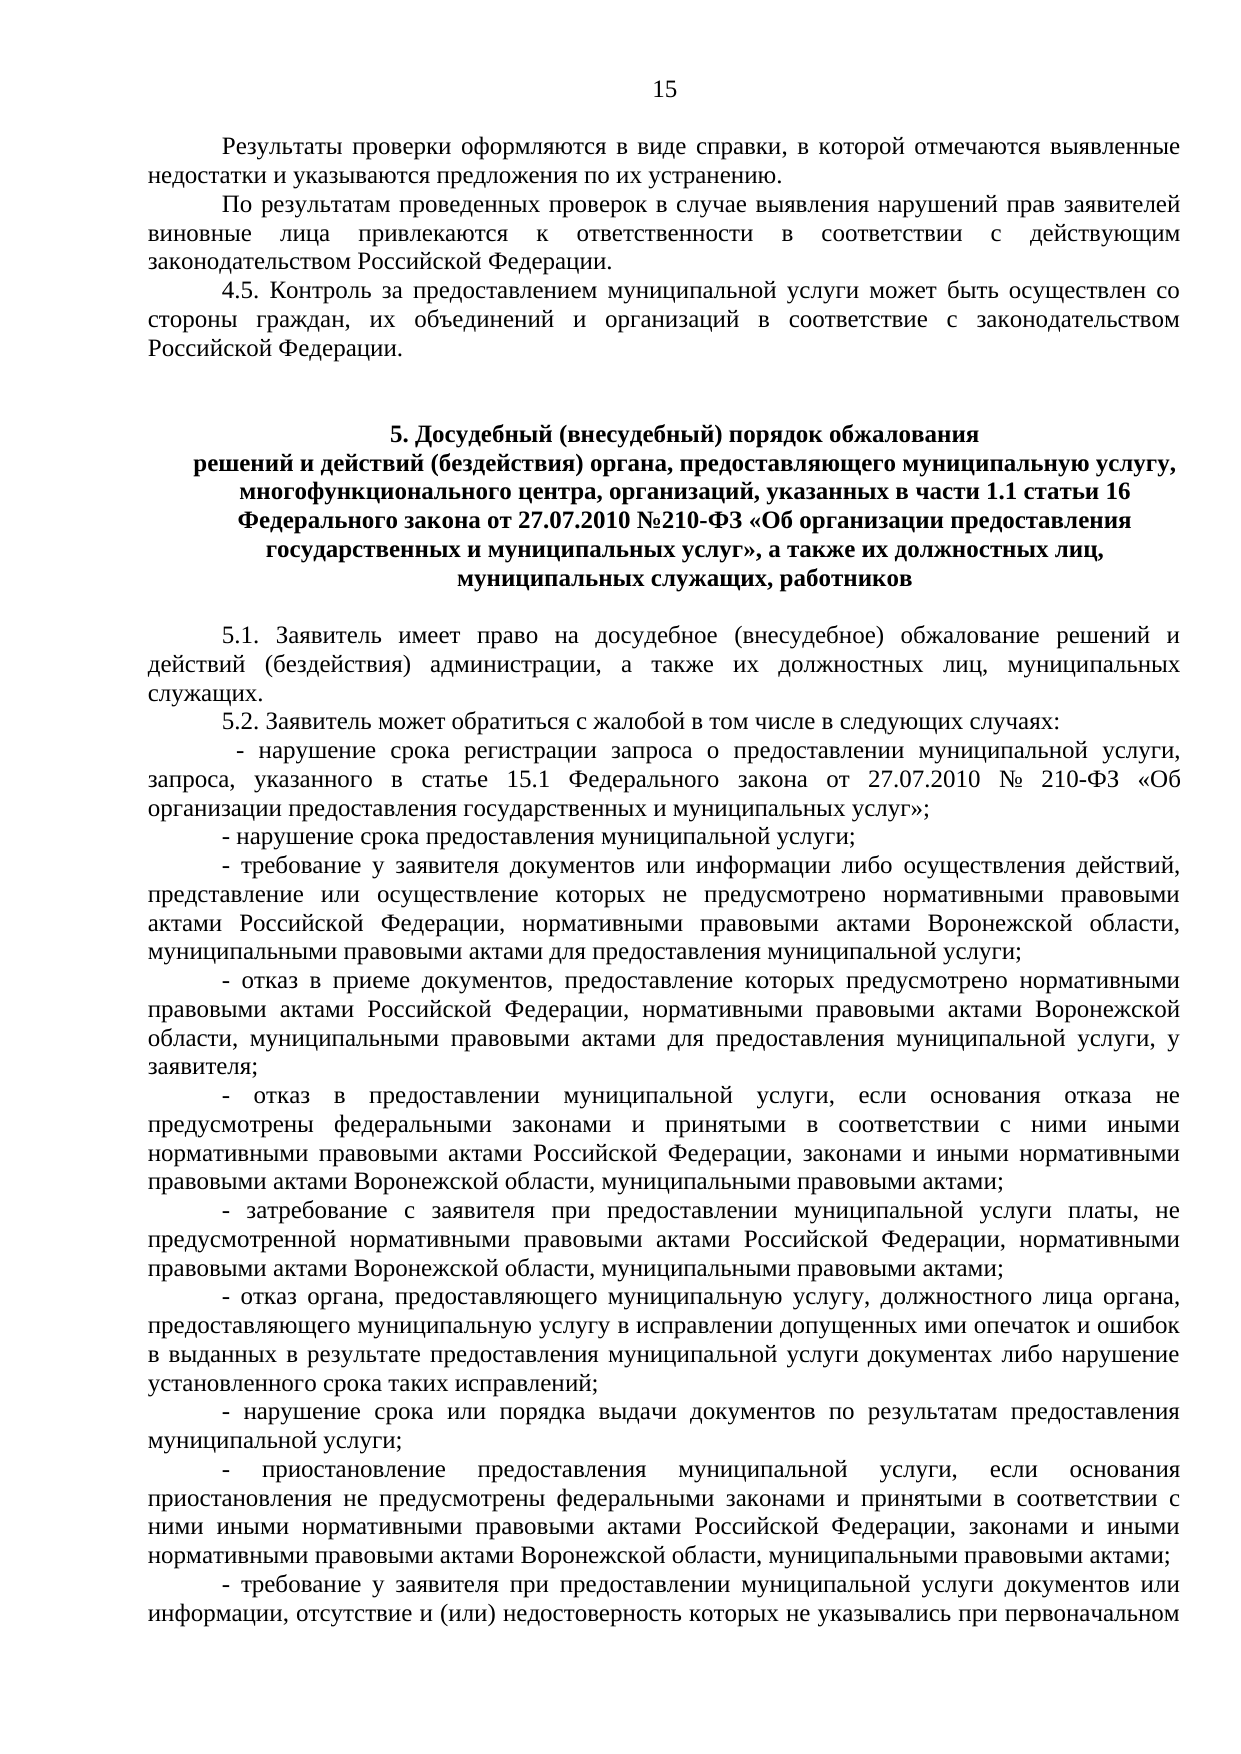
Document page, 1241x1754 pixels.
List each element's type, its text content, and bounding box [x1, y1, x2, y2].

text 4.5. Контроль за предоставлением муниципальной услуги может быть осуществлен со стороны граждан, их объединений и организаций в соответствие с законодательством Российской Федерации. [148, 275, 1181, 361]
text Результаты проверки оформляются в виде справки, в которой отмечаются выявленные недостатки и указываются предложения по их устранению. [148, 131, 1181, 189]
text По результатам проведенных проверок в случае выявления нарушений прав заявителей виновные лица привлекаются к ответственности в соответствии с действующим законодательством Российской Федерации. [148, 189, 1181, 275]
text 5.2. Заявитель может обратиться с жалобой в том числе в следующих случаях: [148, 706, 1181, 735]
text - приостановление предоставления муниципальной услуги, если основания приостановления не предусмотрены федеральными законами и принятыми в соответствии с ними иными нормативными правовыми актами Российской Федерации, законами и иными нормативными правовыми актами Воронежской области, муниципальными правовыми актами; [148, 1454, 1181, 1569]
text 5.1. Заявитель имеет право на досудебное (внесудебное) обжалование решений и действий (бездействия) администрации, а также их должностных лиц, муниципальных служащих. [148, 620, 1181, 706]
text - нарушение срока или порядка выдачи документов по результатам предоставления муниципальной услуги; [148, 1396, 1181, 1454]
text - затребование с заявителя при предоставлении муниципальной услуги платы, не предусмотренной нормативными правовыми актами Российской Федерации, нормативными правовыми актами Воронежской области, муниципальными правовыми актами; [148, 1195, 1181, 1281]
text 5. Досудебный (внесудебный) порядок обжалования [188, 419, 1181, 448]
text - нарушение срока регистрации запроса о предоставлении муниципальной услуги, запроса, указанного в статье 15.1 Федерального закона от 27.07.2010 № 210-ФЗ «Об организации предоставления государственных и муниципальных услуг»; [148, 735, 1181, 821]
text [148, 1569, 1181, 1626]
text - отказ в предоставлении муниципальной услуги, если основания отказа не предусмотрены федеральными законами и принятыми в соответствии с ними иными нормативными правовыми актами Российской Федерации, законами и иными нормативными правовыми актами Воронежской области, муниципальными правовыми актами; [148, 1080, 1181, 1195]
text - отказ в приеме документов, предоставление которых предусмотрено нормативными правовыми актами Российской Федерации, нормативными правовыми актами Воронежской области, муниципальными правовыми актами для предоставления муниципальной услуги, у заявителя; [148, 965, 1181, 1080]
text решений и действий (бездействия) органа, предоставляющего муниципальную услугу, многофункционального центра, организаций, указанных в части 1.1 статьи 16 Федерального закона от 27.07.2010 №210-ФЗ «Об организации предоставления государственных и муниципальных услуг», а также их должностных лиц, муниципальных служащих, работников [188, 448, 1181, 591]
text - отказ органа, предоставляющего муниципальную услугу, должностного лица органа, предоставляющего муниципальную услугу в исправлении допущенных ими опечаток и ошибок в выданных в результате предоставления муниципальной услуги документах либо нарушение установленного срока таких исправлений; [148, 1281, 1181, 1396]
text - требование у заявителя документов или информации либо осуществления действий, представление или осуществление которых не предусмотрено нормативными правовыми актами Российской Федерации, нормативными правовыми актами Воронежской области, муниципальными правовыми актами для предоставления муниципальной услуги; [148, 850, 1181, 965]
text - нарушение срока предоставления муниципальной услуги; [148, 821, 1181, 850]
